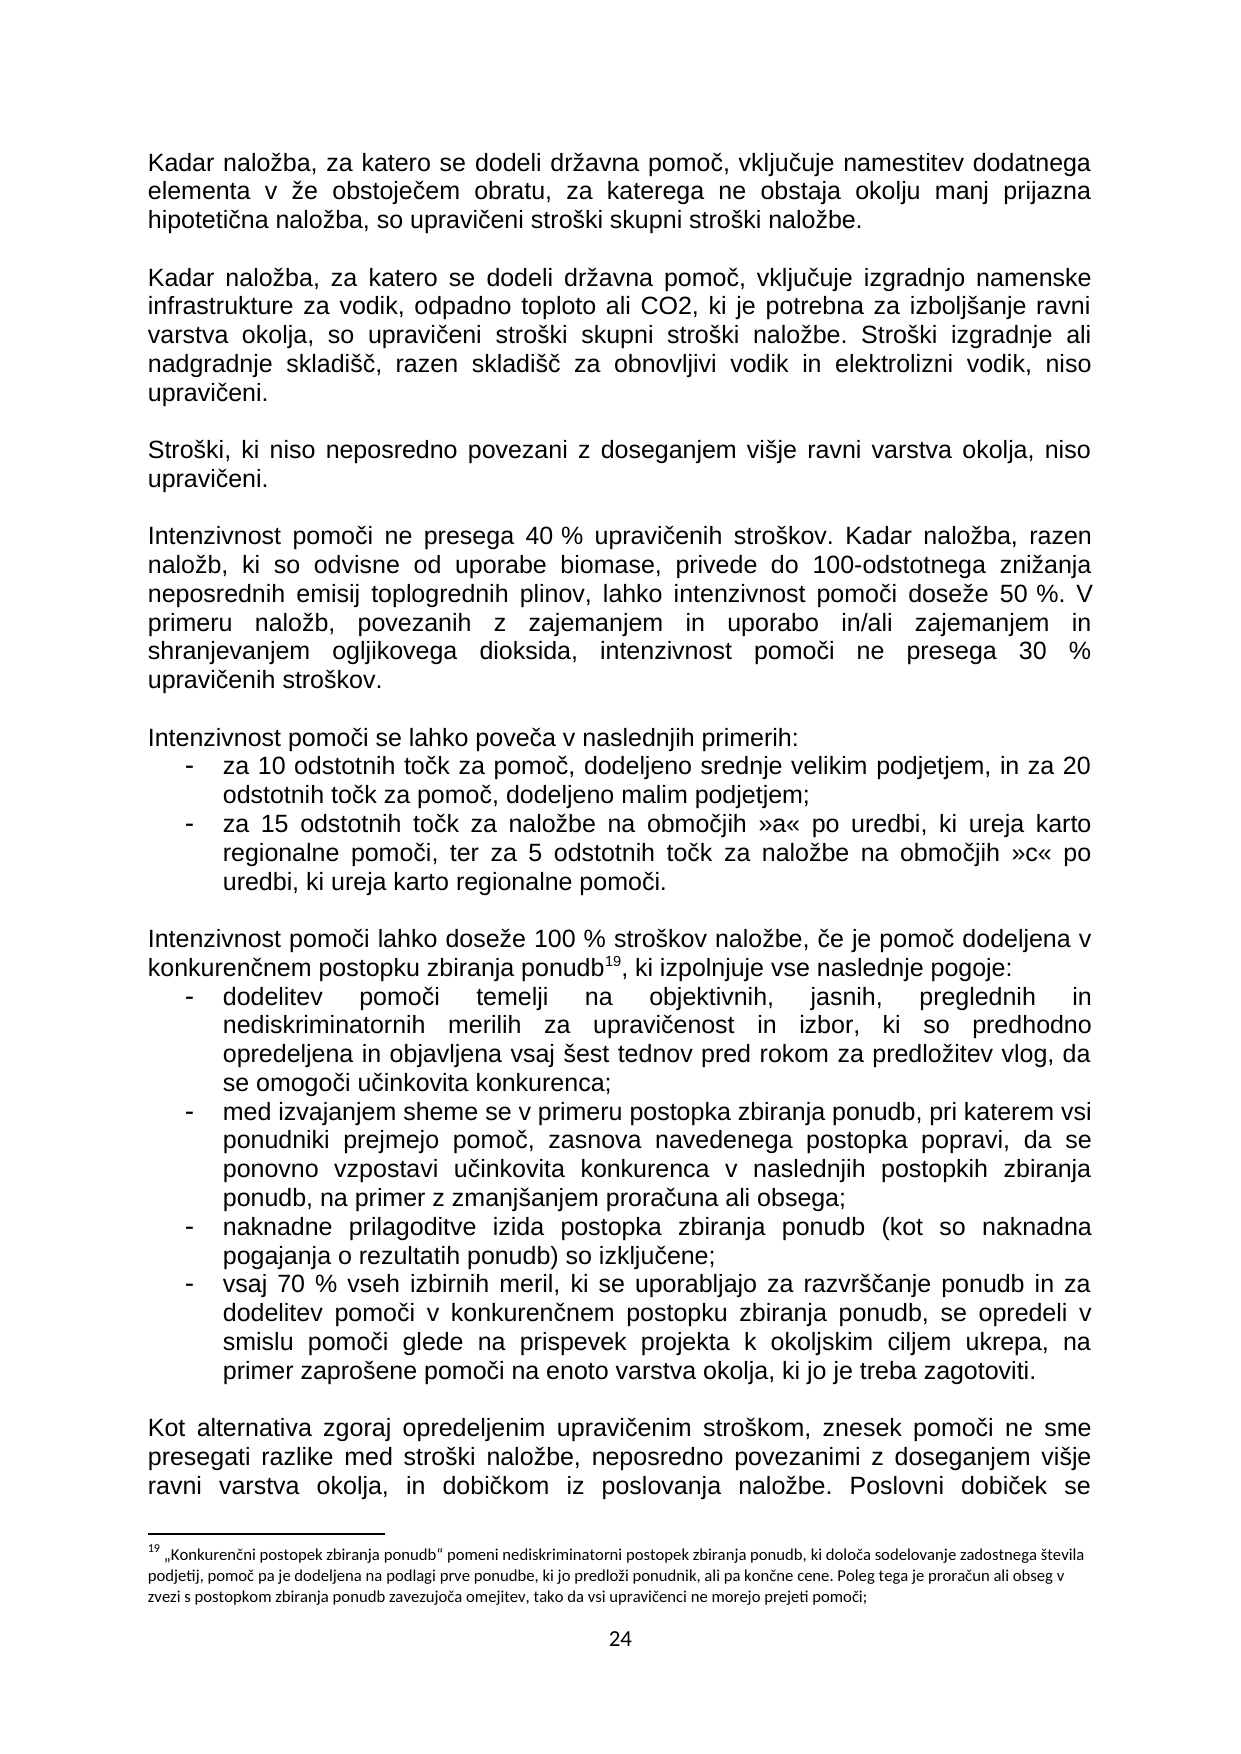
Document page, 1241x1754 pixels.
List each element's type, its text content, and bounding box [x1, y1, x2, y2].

text Kadar naložba, za katero se dodeli državna pomoč, vključuje izgradnjo namenske infrastrukture za vodik, odpadno toploto ali CO2, ki je potrebna za izboljšanje ravni varstva okolja, so upravičeni stroški skupni stroški naložbe. Stroški izgradnje ali nadgradnje skladišč, razen skladišč za obnovljivi vodik in elektrolizni vodik, niso upravičeni. [148, 263, 1093, 406]
list za 10 odstotnih točk za pomoč, dodeljeno srednje velikim podjetjem, in za 20 odstotnih točk za pomoč, dodeljeno malim podjetjem; [185, 751, 1093, 809]
list med izvajanjem sheme se v primeru postopka zbiranja ponudb, pri katerem vsi ponudniki prejmejo pomoč, zasnova navedenega postopka popravi, da se ponovno vzpostavi učinkovita konkurenca v naslednjih postopkih zbiranja ponudb, na primer z zmanjšanjem proračuna ali obsega; [185, 1097, 1093, 1212]
text Intenzivnost pomoči lahko doseže 100 % stroškov naložbe, če je pomoč dodeljena v konkurenčnem postopku zbiranja ponudb, ki izpolnjuje vse naslednje pogoje: [148, 924, 1093, 982]
list dodelitev pomoči temelji na objektivnih, jasnih, preglednih in nediskriminatornih merilih za upravičenost in izbor, ki so predhodno opredeljena in objavljena vsaj šest tednov pred rokom za predložitev vlog, da se omogoči učinkovita konkurenca; [185, 982, 1093, 1097]
text Intenzivnost pomoči ne presega 40 % upravičenih stroškov. Kadar naložba, razen naložb, ki so odvisne od uporabe biomase, privede do 100-odstotnega znižanja neposrednih emisij toplogrednih plinov, lahko intenzivnost pomoči doseže 50 %. V primeru naložb, povezanih z zajemanjem in uporabo in/ali zajemanjem in shranjevanjem ogljikovega dioksida, intenzivnost pomoči ne presega 30 % upravičenih stroškov. [148, 521, 1093, 694]
list naknadne prilagoditve izida postopka zbiranja ponudb (kot so naknadna pogajanja o rezultatih ponudb) so izključene; [185, 1212, 1093, 1269]
text Intenzivnost pomoči se lahko poveča v naslednjih primerih: [148, 723, 1093, 751]
text Kadar naložba, za katero se dodeli državna pomoč, vključuje namestitev dodatnega elementa v že obstoječem obratu, za katerega ne obstaja okolju manj prijazna hipotetična naložba, so upravičeni stroški skupni stroški naložbe. [148, 148, 1093, 234]
list za 15 odstotnih točk za naložbe na območjih »a« po uredbi, ki ureja karto regionalne pomoči, ter za 5 odstotnih točk za naložbe na območjih »c« po uredbi, ki ureja karto regionalne pomoči. [185, 809, 1093, 895]
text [148, 1413, 1093, 1499]
list vsaj 70 % vseh izbirnih meril, ki se uporabljajo za razvrščanje ponudb in za dodelitev pomoči v konkurenčnem postopku zbiranja ponudb, se opredeli v smislu pomoči glede na prispevek projekta k okoljskim ciljem ukrepa, na primer zaprošene pomoči na enoto varstva okolja, ki jo je treba zagotoviti. [185, 1269, 1093, 1384]
text Stroški, ki niso neposredno povezani z doseganjem višje ravni varstva okolja, niso upravičeni. [148, 435, 1093, 493]
